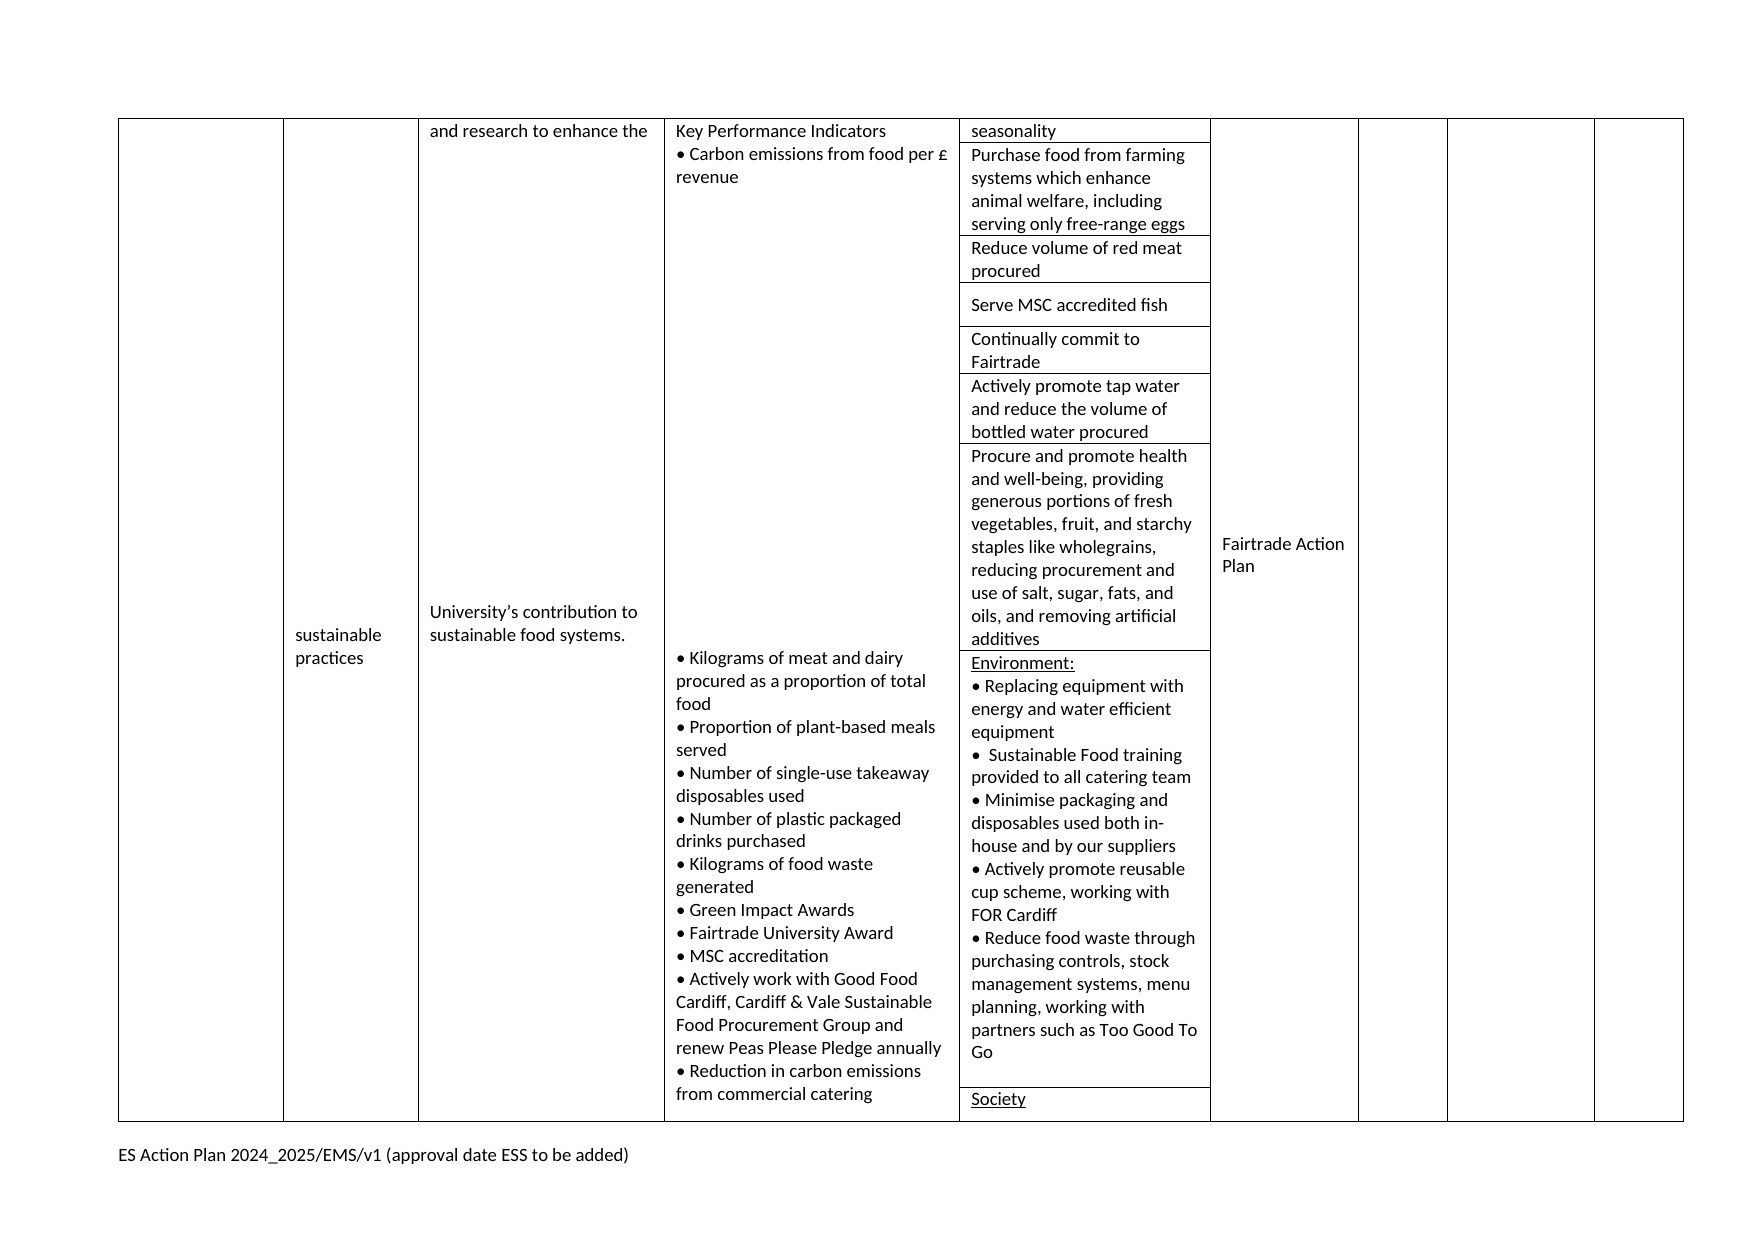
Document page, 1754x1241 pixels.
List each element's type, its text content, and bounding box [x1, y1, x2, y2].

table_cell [960, 1088, 1210, 1121]
table_cell Environment: • Replacing equipment with energy and water efficient equipment • Sustainable Food training provided to all catering team • Minimise packaging and disposables used both in-house and by our suppliers • Actively promote reusable cup scheme, working with FOR Cardiff • Reduce food waste through purchasing controls, stock management systems, menu planning, working with partners such as Too Good To Go [960, 651, 1210, 1087]
table_cell Reduce volume of red meat procured [960, 236, 1210, 282]
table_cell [960, 119, 1210, 142]
table_cell Continually commit to Fairtrade [960, 327, 1210, 373]
table_cell Procure and promote health and well-being, providing generous portions of fresh vegetables, fruit, and starchy staples like wholegrains, reducing procurement and use of salt, sugar, fats, and oils, and removing artificial additives [960, 444, 1210, 650]
table_cell Actively promote tap water and reduce the volume of bottled water procured [960, 374, 1210, 443]
table_cell Serve MSC accredited fish [960, 283, 1210, 326]
table_cell Purchase food from farming systems which enhance animal welfare, including serving only free-range eggs [960, 143, 1210, 235]
